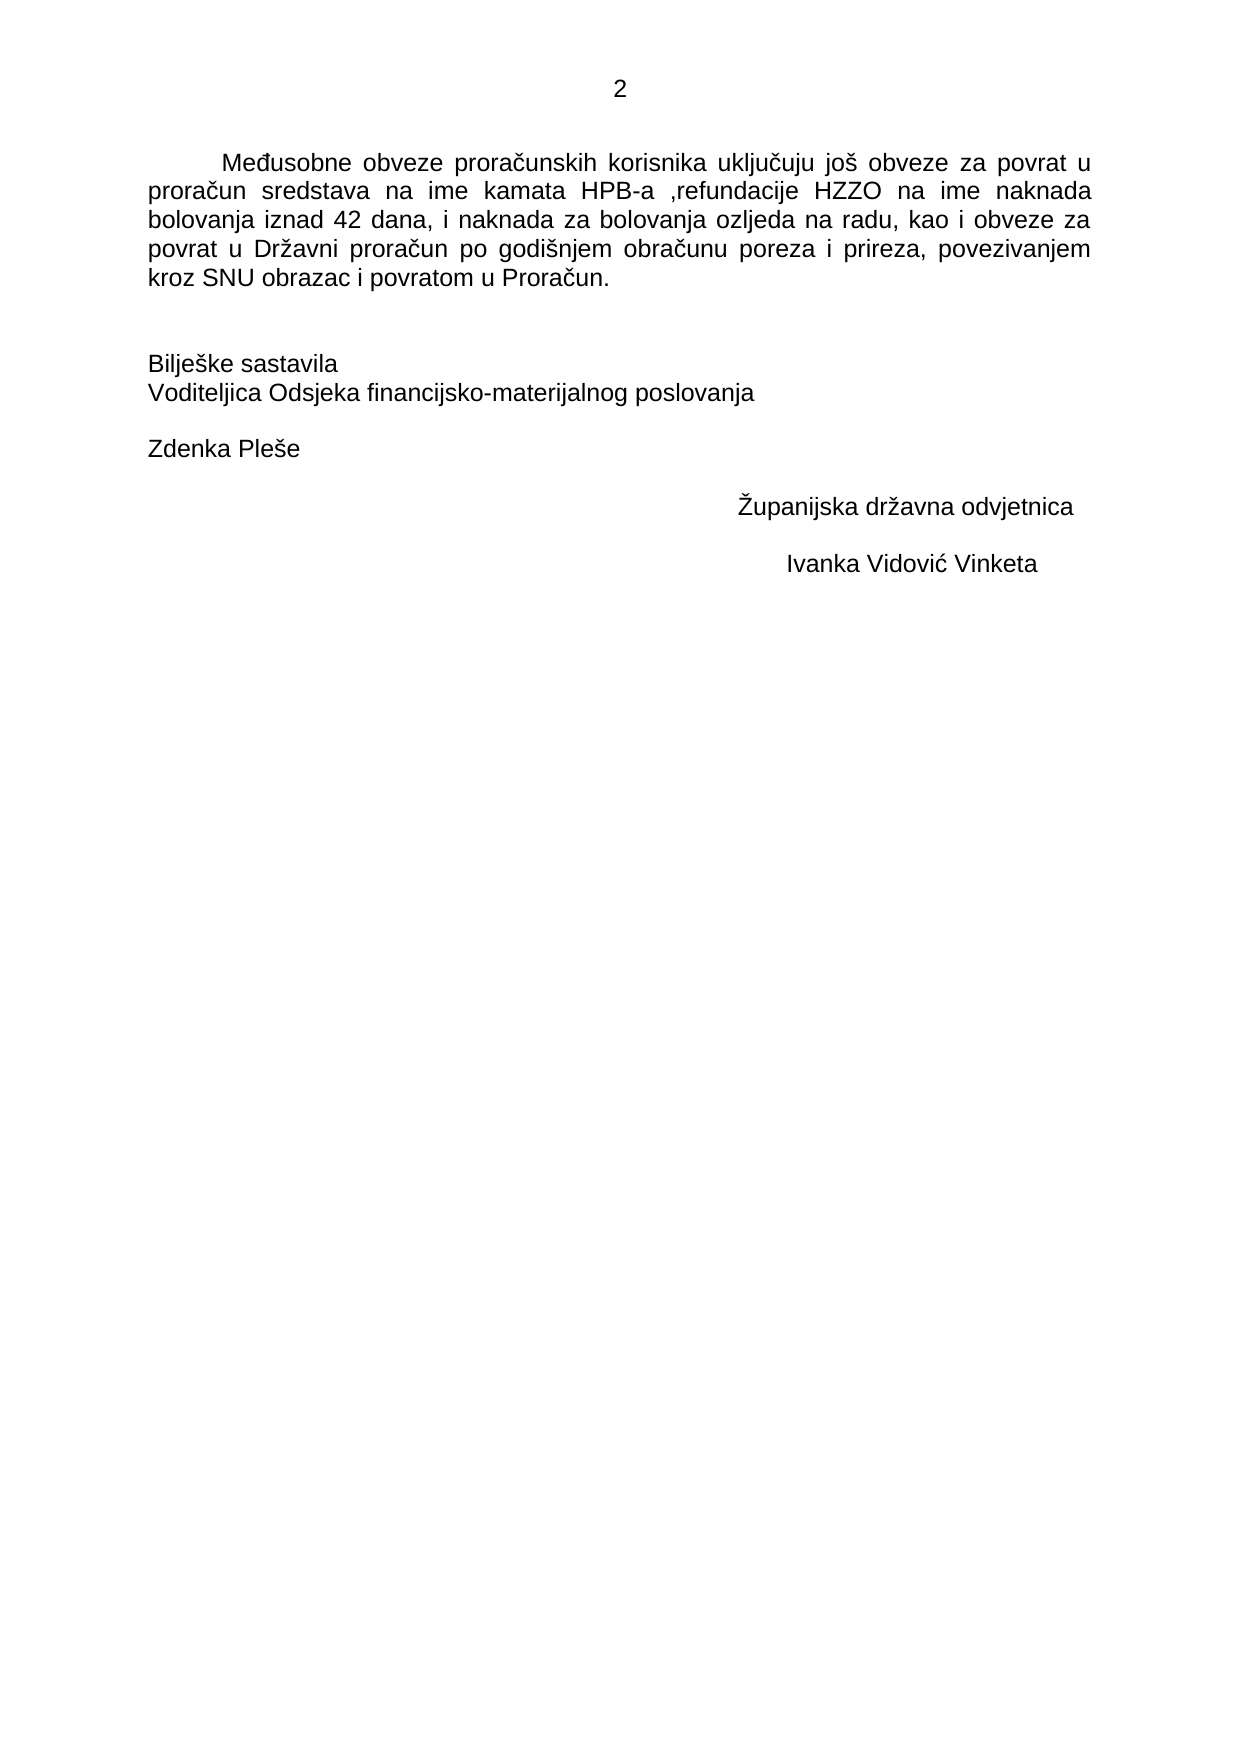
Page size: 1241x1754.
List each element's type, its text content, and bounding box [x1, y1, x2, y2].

text Međusobne obveze proračunskih korisnika uključuju još obveze za povrat u proračun sredstava na ime kamata HPB-a ,refundacije HZZO na ime naknada bolovanja iznad 42 dana, i naknada za bolovanja ozljeda na radu, kao i obveze za povrat u Državni proračun po godišnjem obračunu poreza i prireza, povezivanjem kroz SNU obrazac i povratom u Proračun. [148, 148, 1093, 291]
text Bilješke sastavila [148, 349, 1093, 378]
text Ivanka Vidović Vinketa [148, 549, 1093, 578]
text Voditeljica Odsjeka financijsko-materijalnog poslovanja [148, 378, 1093, 406]
text Zdenka Pleše [148, 434, 1093, 463]
text Županijska državna odvjetnica [148, 492, 1093, 521]
